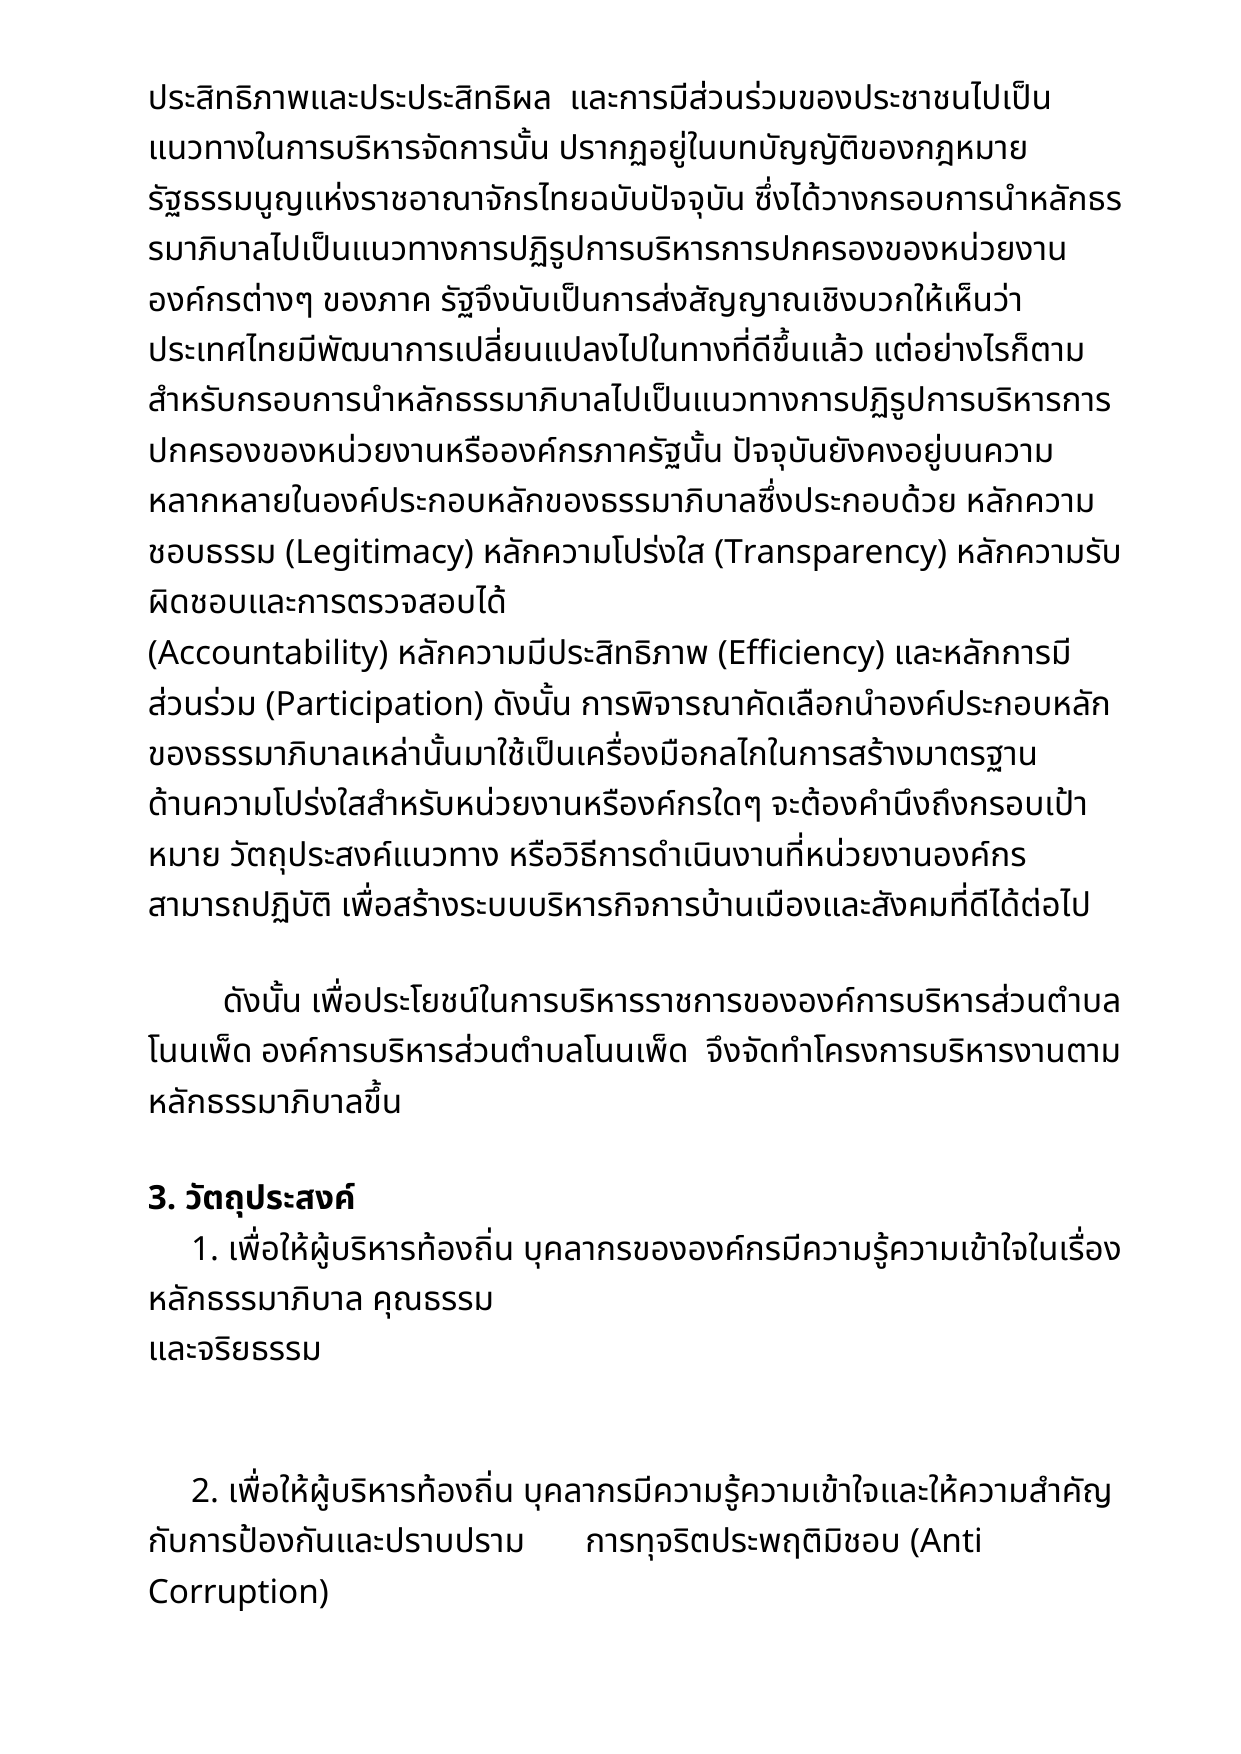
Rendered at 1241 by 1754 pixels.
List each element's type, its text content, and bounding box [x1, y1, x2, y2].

text 1. เพื่อให้ผู้บริหารท้องถิ่น บุคลากรขององค์กรมีความรู้ความเข้าใจในเรื่องหลักธรรมาภิบาล คุณธรรม [148, 1224, 1122, 1325]
text 2. เพื่อให้ผู้บริหารท้องถิ่น บุคลากรมีความรู้ความเข้าใจและให้ความสำคัญกับการป้องกันและปราบปราม การทุจริตประพฤติมิชอบ (Anti Corruption) [148, 1467, 1122, 1613]
text 3. วัตถุประสงค์ [148, 1174, 1122, 1224]
text (Accountability) หลักความมีประสิทธิภาพ (Efficiency) และหลักการมีส่วนร่วม (Participation) ดังนั้น การพิจารณาคัดเลือกนำองค์ประกอบหลักของธรรมาภิบาลเหล่านั้นมาใช้เป็นเครื่องมือกลไกในการสร้างมาตรฐาน ด้านความโปร่งใสสำหรับหน่วยงานหรืองค์กรใดๆ จะต้องคำนึงถึงกรอบเป้าหมาย วัตถุประสงค์แนวทาง หรือวิธีการดำเนินงานที่หน่วยงานองค์กรสามารถปฏิบัติ เพื่อสร้างระบบบริหารกิจการบ้านเมืองและสังคมที่ดีได้ต่อไป [148, 629, 1122, 932]
text และจริยธรรม [148, 1325, 1122, 1376]
text ดังนั้น เพื่อประโยชน์ในการบริหารราชการขององค์การบริหารส่วนตำบลโนนเพ็ด องค์การบริหารส่วนตำบลโนนเพ็ด จึงจัดทำโครงการบริหารงานตามหลักธรรมาภิบาลขึ้น [148, 977, 1122, 1128]
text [148, 74, 1122, 629]
